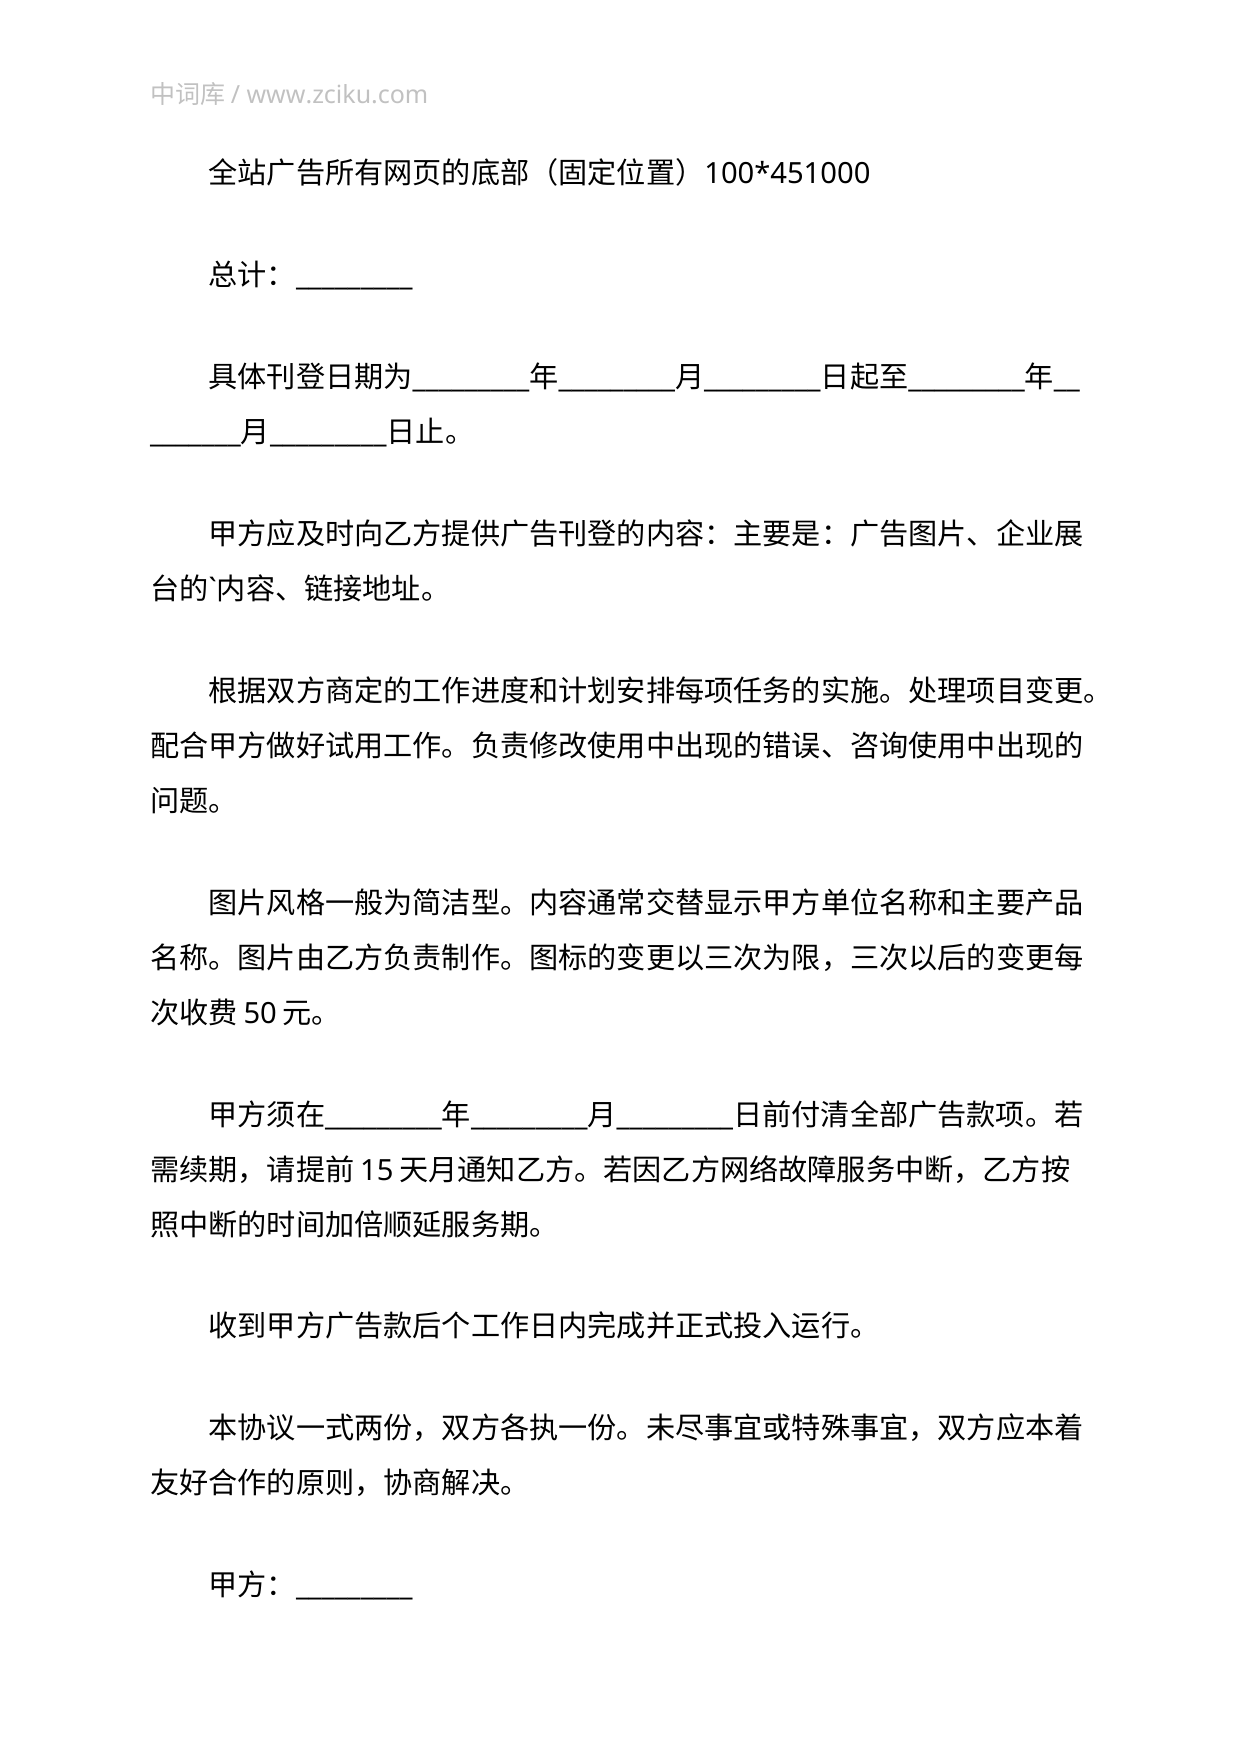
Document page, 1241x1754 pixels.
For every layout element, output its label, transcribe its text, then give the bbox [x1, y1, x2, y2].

text 甲方应及时向乙方提供广告刊登的内容：主要是：广告图片、企业展台的`内容、链接地址。 [150, 511, 1090, 608]
text 本协议一式两份，双方各执一份。未尽事宜或特殊事宜，双方应本着友好合作的原则，协商解决。 [150, 1405, 1090, 1502]
text 图片风格一般为简洁型。内容通常交替显示甲方单位名称和主要产品名称。图片由乙方负责制作。图标的变更以三次为限，三次以后的变更每次收费50元。 [150, 879, 1090, 1032]
text 甲方：_________ [150, 1561, 1090, 1604]
text 甲方须在_________年_________月_________日前付清全部广告款项。若需续期，请提前15天月通知乙方。若因乙方网络故障服务中断，乙方按照中断的时间加倍顺延服务期。 [150, 1091, 1090, 1243]
text 全站广告所有网页的底部（固定位置）100*451000 [150, 150, 1090, 192]
text 收到甲方广告款后个工作日内完成并正式投入运行。 [150, 1303, 1090, 1345]
text 总计：_________ [150, 252, 1090, 294]
text 具体刊登日期为_________年_________月_________日起至_________年_________月_________日止。 [150, 354, 1090, 451]
text 根据双方商定的工作进度和计划安排每项任务的实施。处理项目变更。配合甲方做好试用工作。负责修改使用中出现的错误、咨询使用中出现的问题。 [150, 668, 1090, 820]
